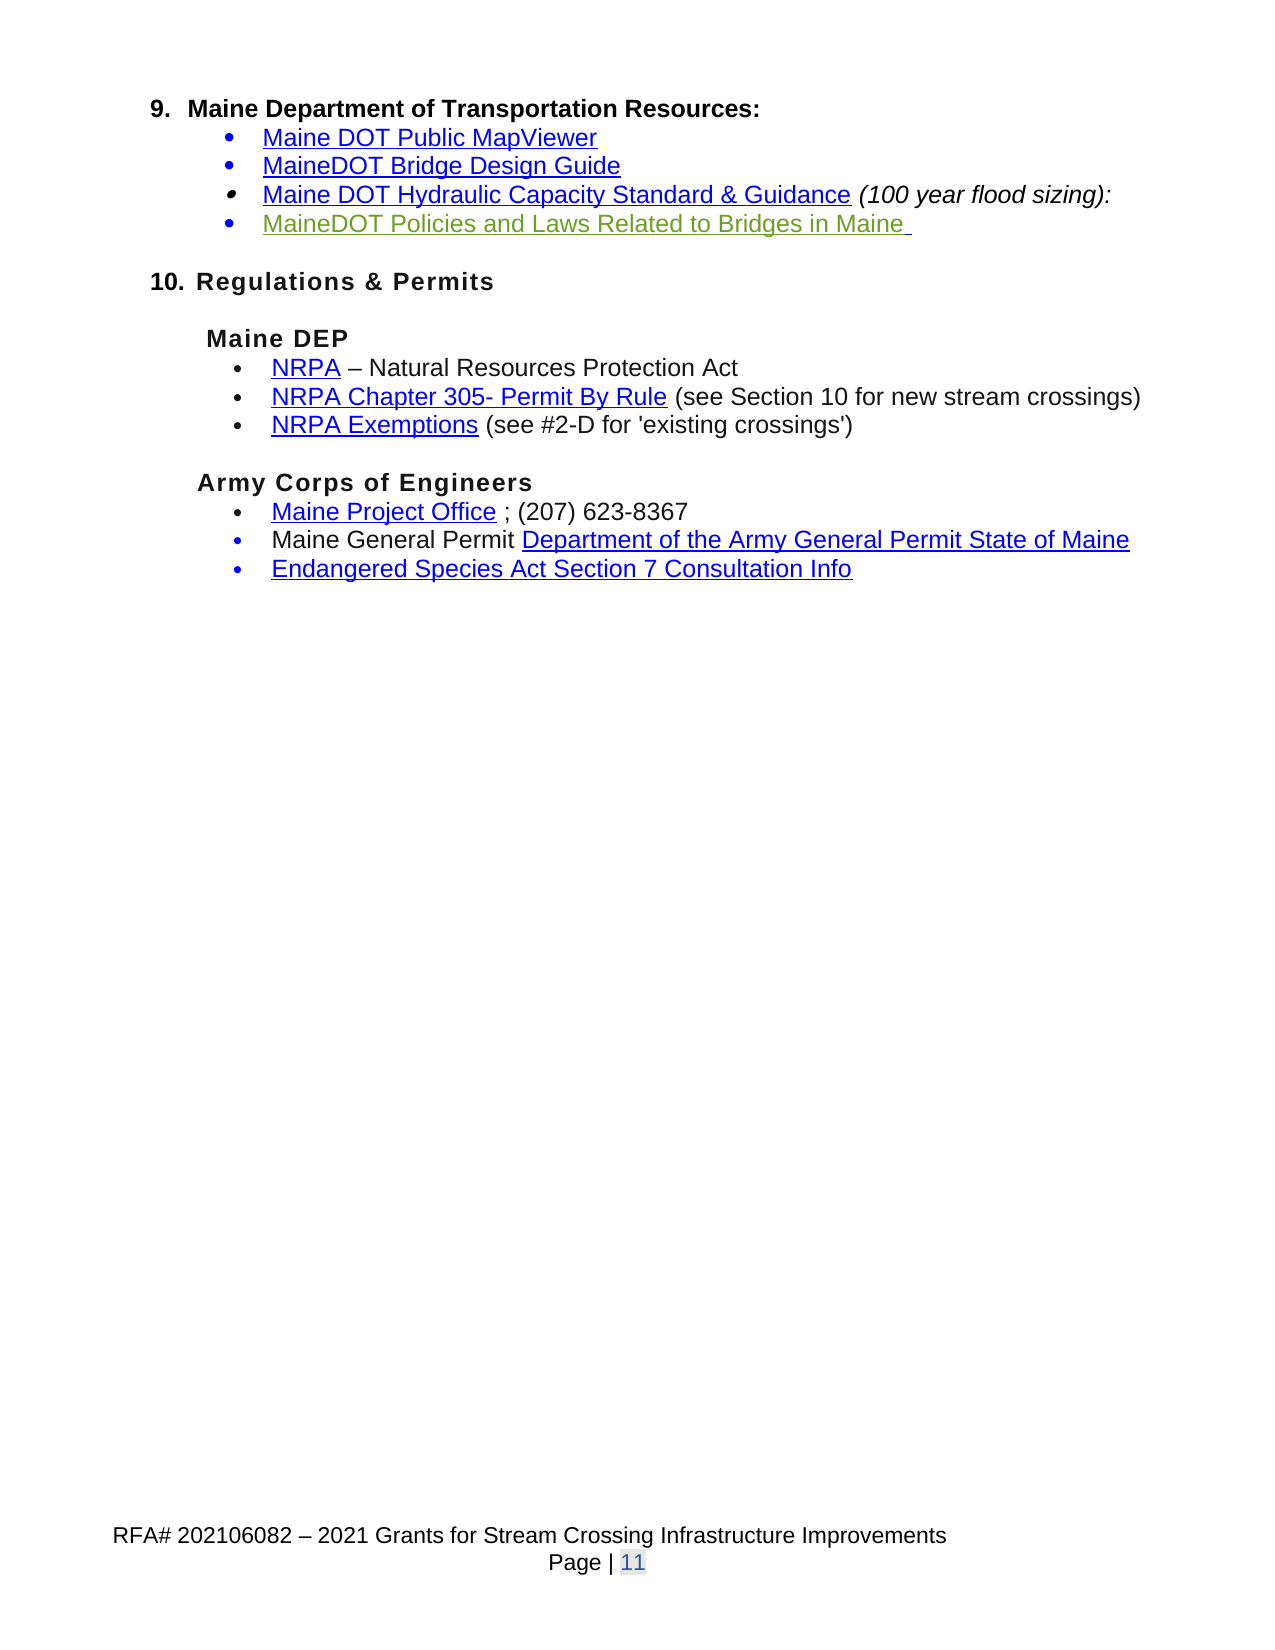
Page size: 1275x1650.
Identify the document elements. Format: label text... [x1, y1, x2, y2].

list NRPA Chapter 305- Permit By Rule (see Section 10 for new stream crossings) [234, 382, 1181, 410]
subtitle Regulations & Permits [150, 267, 1181, 295]
list Endangered Species Act Section 7 Consultation Info [234, 554, 1181, 583]
subtitle Maine DEP [206, 324, 1181, 353]
list NRPA – Natural Resources Protection Act [234, 353, 1181, 382]
list Maine General Permit Department of the Army General Permit State of Maine [234, 525, 1181, 554]
subtitle Army Corps of Engineers [197, 468, 1181, 497]
list MaineDOT Policies and Laws Related to Bridges in Maine [225, 209, 1181, 238]
list MaineDOT Bridge Design Guide [225, 151, 1181, 180]
list Maine Project Office ; (207) 623-8367 [234, 497, 1181, 525]
list Maine DOT Hydraulic Capacity Standard & Guidance (100 year flood sizing): [225, 180, 1181, 209]
list NRPA Exemptions (see #2-D for 'existing crossings') [234, 410, 1181, 439]
subtitle Maine Department of Transportation Resources: [150, 94, 1181, 122]
list Maine DOT Public MapViewer [225, 122, 1181, 151]
